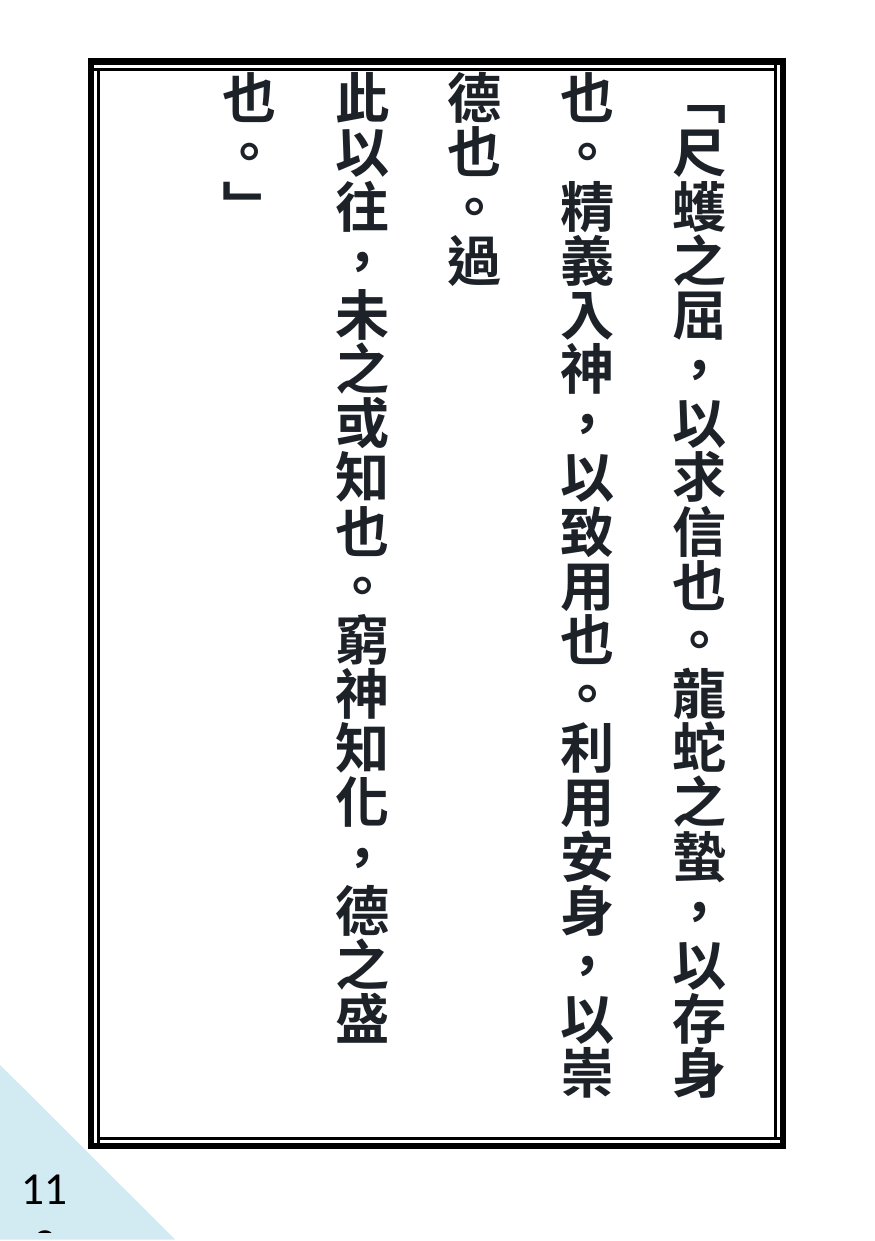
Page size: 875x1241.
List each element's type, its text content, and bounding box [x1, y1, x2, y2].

text 此以往，未之或知也。窮神知化，德之盛也。」 [193, 71, 418, 1111]
text 「尺蠖之屈，以求信也。龍蛇之蟄，以存身也。精義入神，以致用也。利用安身，以崇德也。過 [418, 71, 756, 1111]
